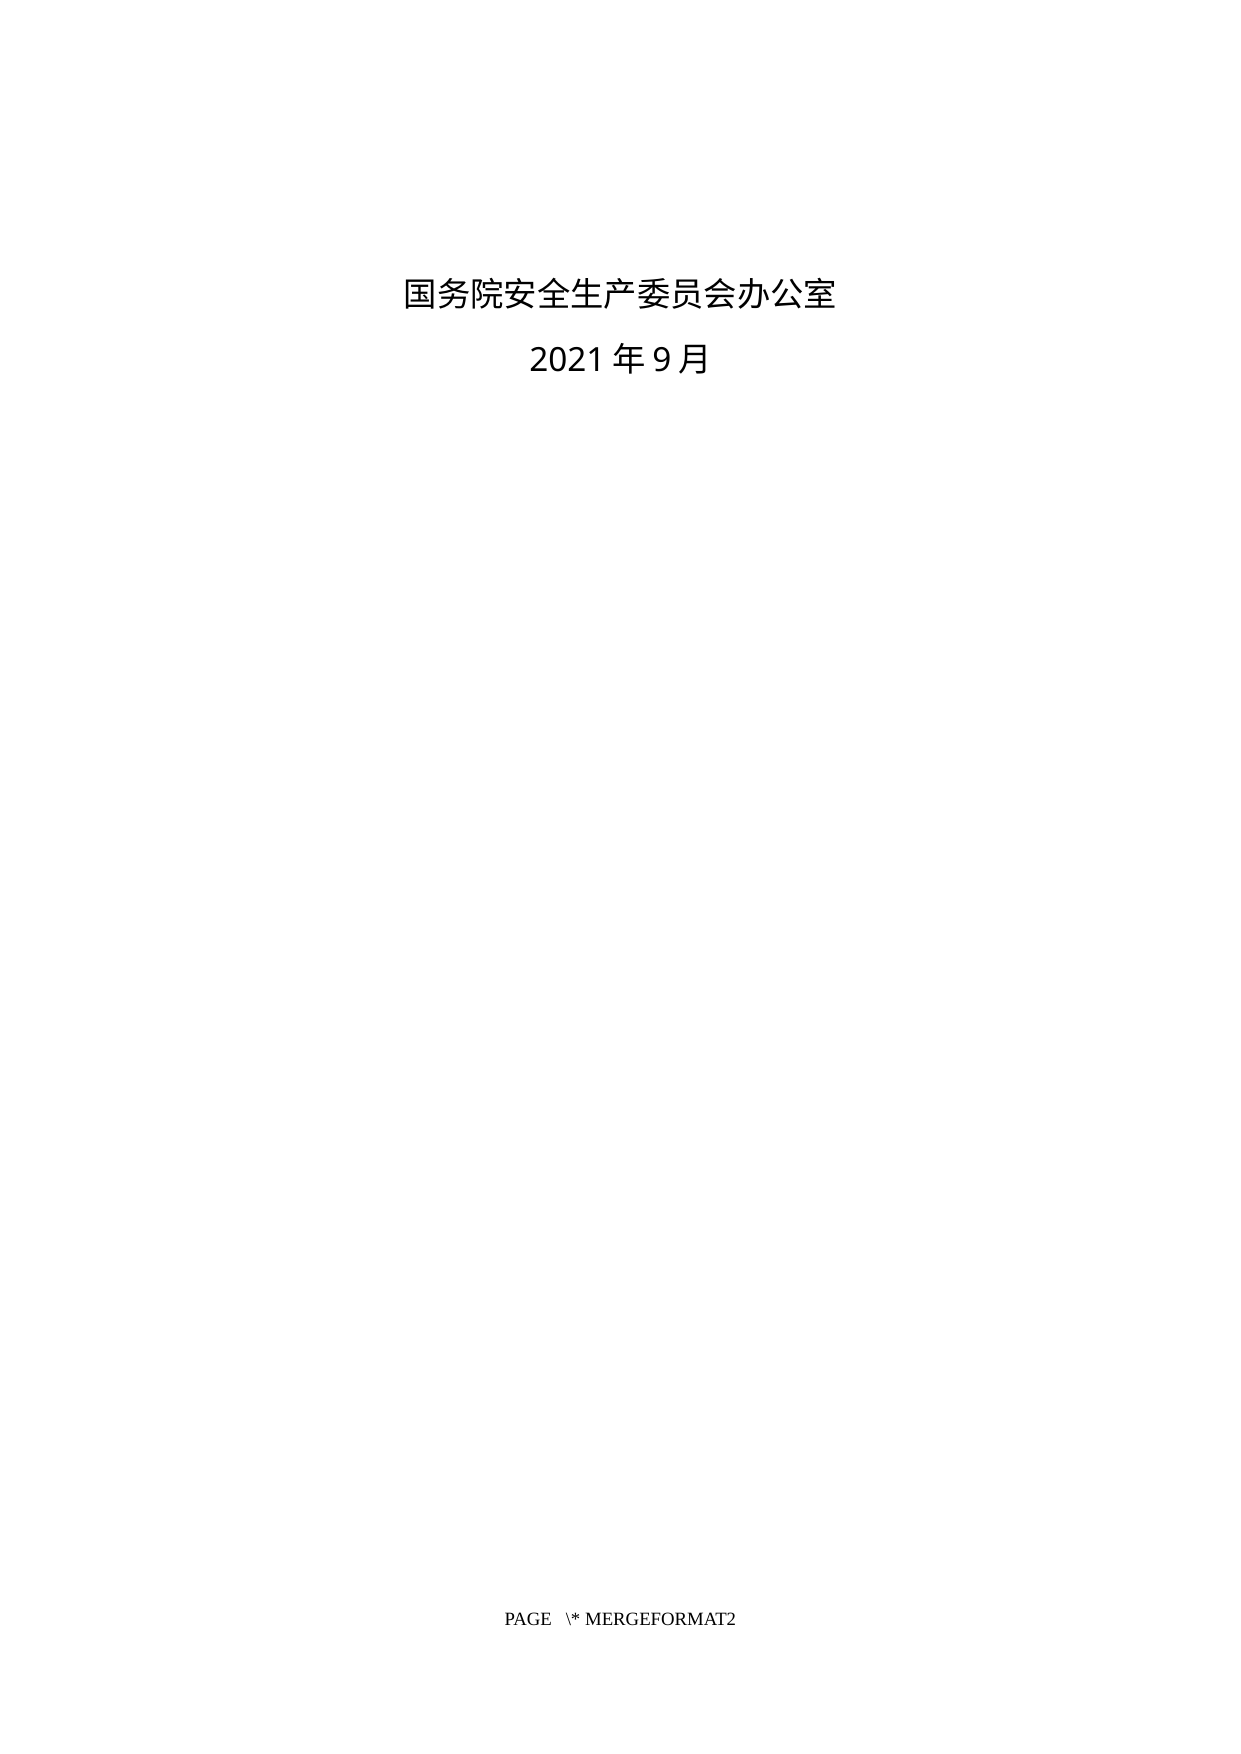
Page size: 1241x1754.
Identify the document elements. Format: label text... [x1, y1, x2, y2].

text 2021年9月 [187, 324, 1053, 389]
text 国务院安全生产委员会办公室 [187, 259, 1053, 324]
